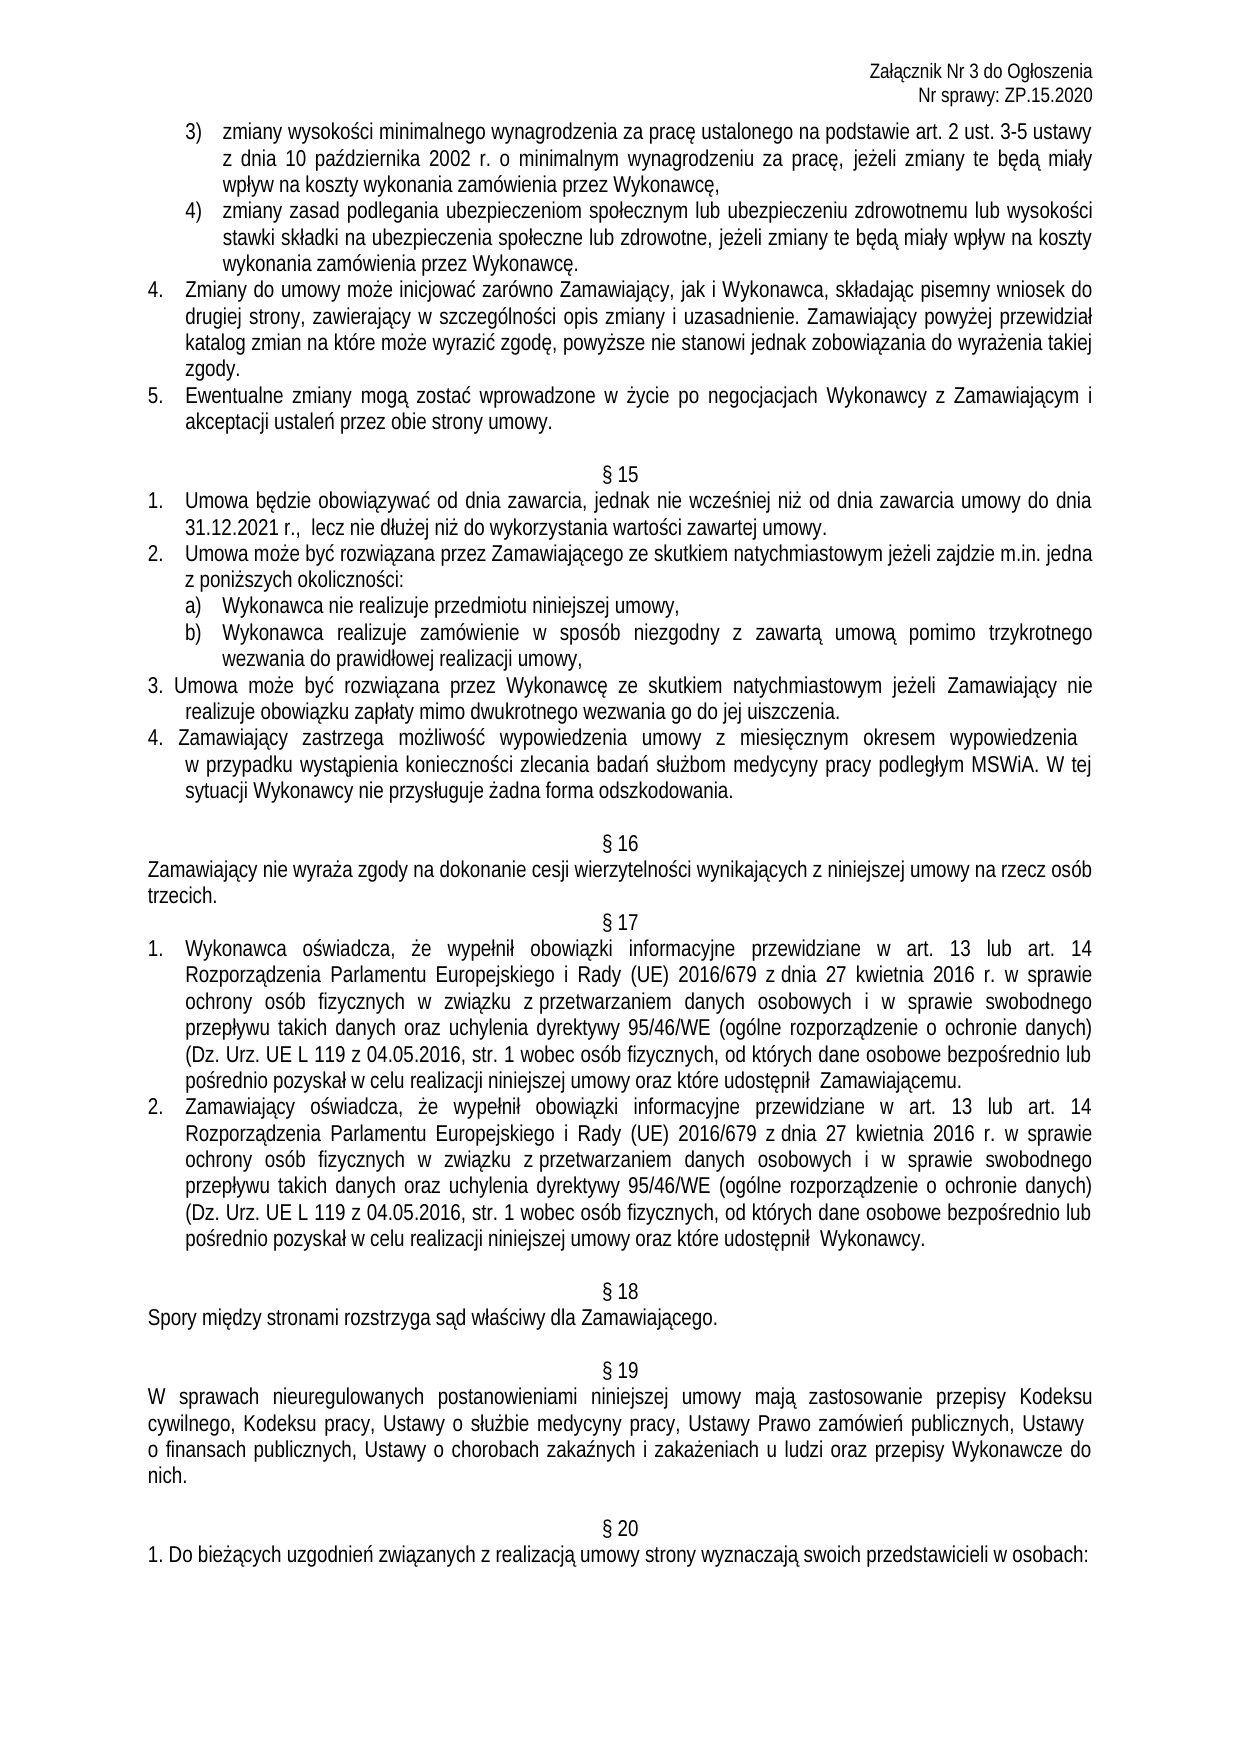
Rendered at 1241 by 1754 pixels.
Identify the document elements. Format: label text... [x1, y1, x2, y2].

text § 16 [148, 830, 1093, 856]
text § 18 [148, 1278, 1093, 1304]
text § 15 [148, 461, 1093, 487]
list Zmiany do umowy może inicjować zarówno Zamawiający, jak i Wykonawca, składając pisemny wniosek do drugiej strony, zawierający w szczególności opis zmiany i uzasadnienie. Zamawiający powyżej przewidział katalog zmian na które może wyrazić zgodę, powyższe nie stanowi jednak zobowiązania do wyrażenia takiej zgody. [148, 276, 1093, 382]
list Wykonawca realizuje zamówienie w sposób niezgodny z zawartą umową pomimo trzykrotnego wezwania do prawidłowej realizacji umowy, [185, 619, 1093, 672]
text Spory między stronami rozstrzyga sąd właściwy dla Zamawiającego. [148, 1304, 1093, 1330]
list Zamawiający oświadcza, że wypełnił obowiązki informacyjne przewidziane w art. 13 lub art. 14 Rozporządzenia Parlamentu Europejskiego i Rady (UE) 2016/679 z dnia 27 kwietnia 2016 r. w sprawie ochrony osób fizycznych w związku z przetwarzaniem danych osobowych i w sprawie swobodnego przepływu takich danych oraz uchylenia dyrektywy 95/46/WE (ogólne rozporządzenie o ochronie danych)(Dz. Urz. UE L 119 z 04.05.2016, str. 1 wobec osób fizycznych, od których dane osobowe bezpośrednio lub pośrednio pozyskał w celu realizacji niniejszej umowy oraz które udostępnił Wykonawcy. [148, 1093, 1093, 1251]
text § 19 [148, 1357, 1093, 1383]
list Umowa będzie obowiązywać od dnia zawarcia, jednak nie wcześniej niż od dnia zawarcia umowy do dnia 31.12.2021 r., lecz nie dłużej niż do wykorzystania wartości zawartej umowy. [148, 487, 1093, 540]
list zmiany wysokości minimalnego wynagrodzenia za pracę ustalonego na podstawie art. 2 ust. 3-5 ustawy z dnia 10 października 2002 r. o minimalnym wynagrodzeniu za pracę, jeżeli zmiany te będą miały wpływ na koszty wykonania zamówienia przez Wykonawcę, [185, 118, 1093, 197]
text Zamawiający nie wyraża zgody na dokonanie cesji wierzytelności wynikających z niniejszej umowy na rzecz osób trzecich. [148, 856, 1093, 909]
text § 20 [148, 1515, 1093, 1541]
text 4. Zamawiający zastrzega możliwość wypowiedzenia umowy z miesięcznym okresem wypowiedzenia w przypadku wystąpienia konieczności zlecania badań służbom medycyny pracy podległym MSWiA. W tej sytuacji Wykonawcy nie przysługuje żadna forma odszkodowania. [148, 724, 1093, 803]
text § 17 [148, 909, 1093, 935]
text W sprawach nieuregulowanych postanowieniami niniejszej umowy mają zastosowanie przepisy Kodeksu cywilnego, Kodeksu pracy, Ustawy o służbie medycyny pracy, Ustawy Prawo zamówień publicznych, Ustawy o finansach publicznych, Ustawy o chorobach zakaźnych i zakażeniach u ludzi oraz przepisy Wykonawcze do nich. [148, 1383, 1093, 1488]
text 1. Do bieżących uzgodnień związanych z realizacją umowy strony wyznaczają swoich przedstawicieli w osobach: [148, 1541, 1093, 1568]
list Wykonawca nie realizuje przedmiotu niniejszej umowy, [185, 592, 1093, 619]
list Ewentualne zmiany mogą zostać wprowadzone w życie po negocjacjach Wykonawcy z Zamawiającym i akceptacji ustaleń przez obie strony umowy. [148, 382, 1093, 434]
list zmiany zasad podlegania ubezpieczeniom społecznym lub ubezpieczeniu zdrowotnemu lub wysokości stawki składki na ubezpieczenia społeczne lub zdrowotne, jeżeli zmiany te będą miały wpływ na koszty wykonania zamówienia przez Wykonawcę. [185, 197, 1093, 276]
text 3. Umowa może być rozwiązana przez Wykonawcę ze skutkiem natychmiastowym jeżeli Zamawiający nie realizuje obowiązku zapłaty mimo dwukrotnego wezwania go do jej uiszczenia. [148, 672, 1093, 724]
list Wykonawca oświadcza, że wypełnił obowiązki informacyjne przewidziane w art. 13 lub art. 14 Rozporządzenia Parlamentu Europejskiego i Rady (UE) 2016/679 z dnia 27 kwietnia 2016 r. w sprawie ochrony osób fizycznych w związku z przetwarzaniem danych osobowych i w sprawie swobodnego przepływu takich danych oraz uchylenia dyrektywy 95/46/WE (ogólne rozporządzenie o ochronie danych)(Dz. Urz. UE L 119 z 04.05.2016, str. 1 wobec osób fizycznych, od których dane osobowe bezpośrednio lub pośrednio pozyskał w celu realizacji niniejszej umowy oraz które udostępnił Zamawiającemu. [148, 935, 1093, 1093]
list Umowa może być rozwiązana przez Zamawiającego ze skutkiem natychmiastowym jeżeli zajdzie m.in. jedna z poniższych okoliczności: [148, 540, 1093, 592]
